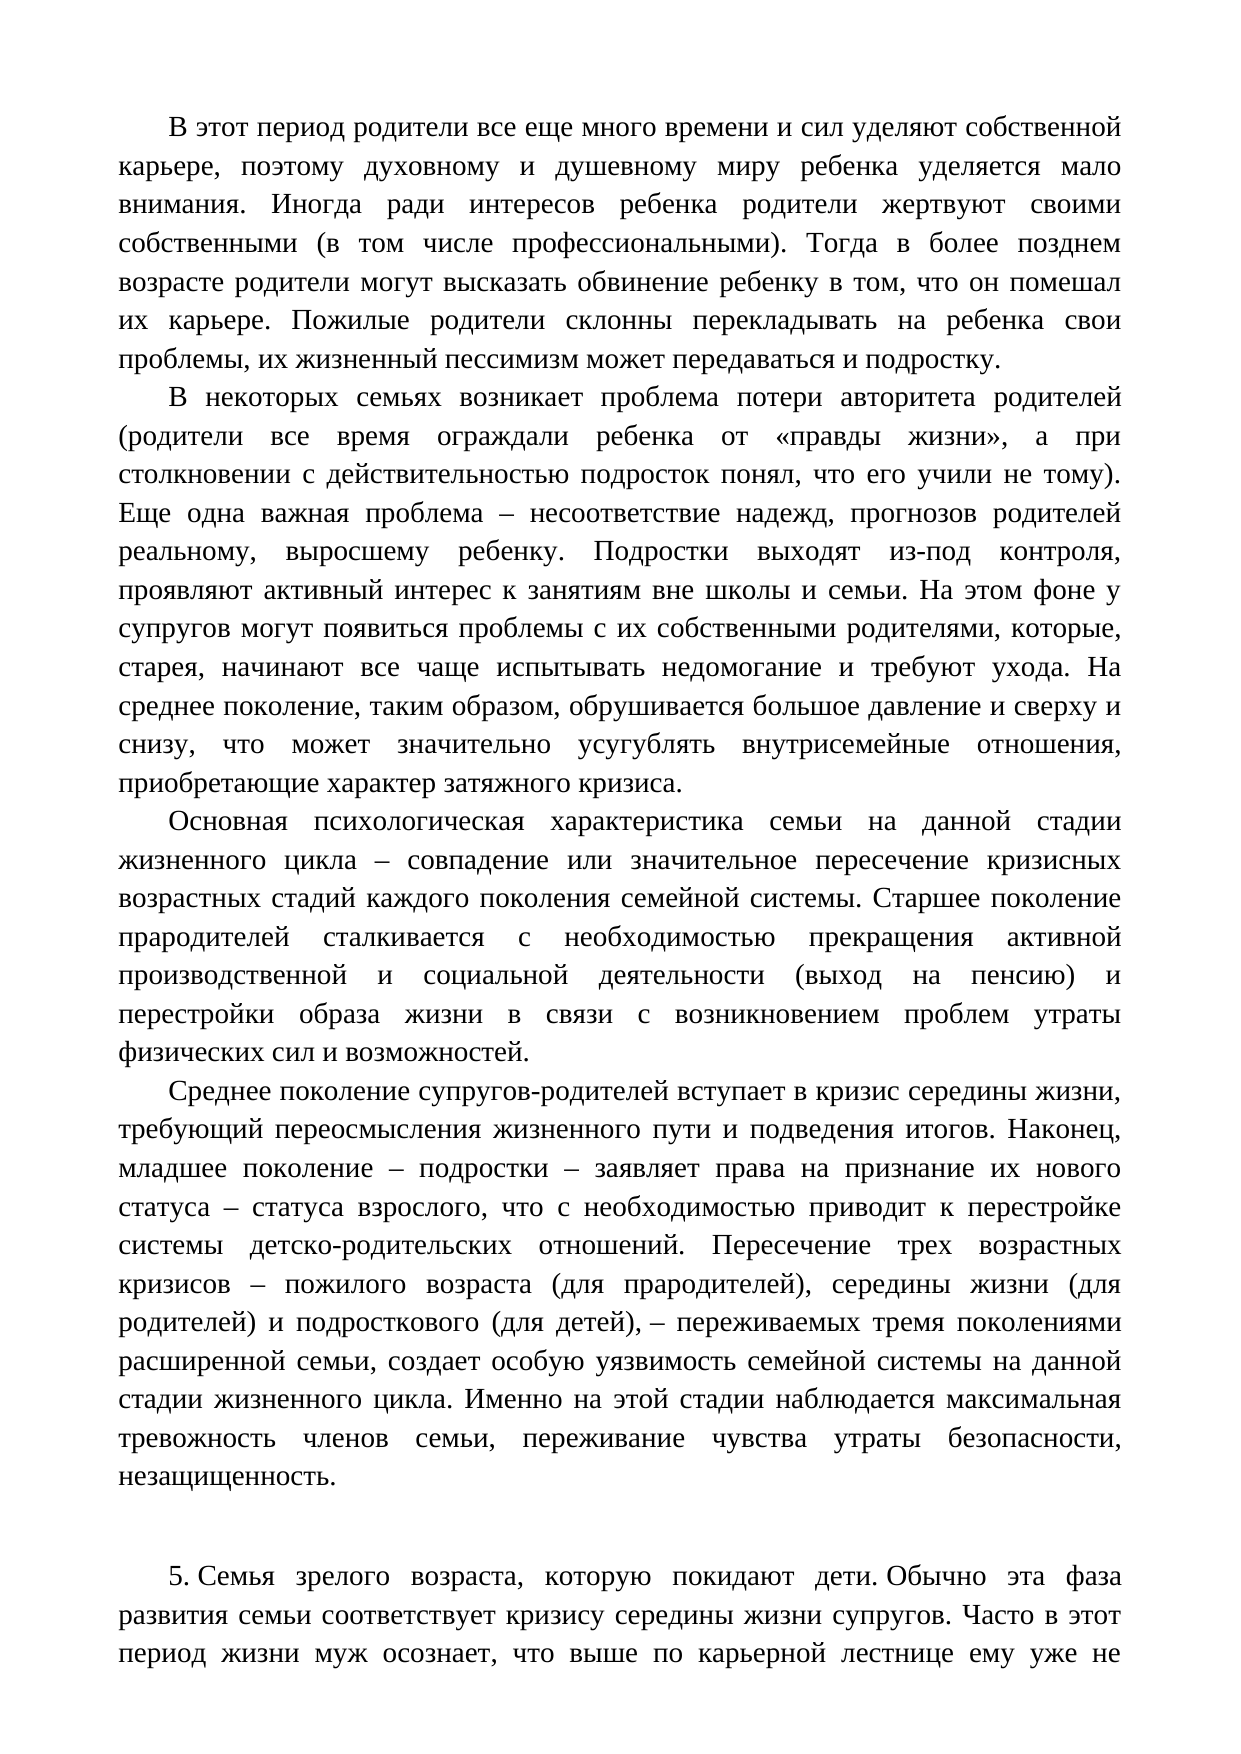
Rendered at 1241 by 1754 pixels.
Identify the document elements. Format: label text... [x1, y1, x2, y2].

text В некоторых семьях возникает проблема потери авторитета родителей (родители все время ограждали ребенка от «правды жизни», а при столкновении с действительностью подросток понял, что его учили не тому). Еще одна важная проблема – несоответствие надежд, прогнозов родителей реальному, выросшему ребенку. Подростки выходят из-под контроля, проявляют активный интерес к занятиям вне школы и семьи. На этом фоне у супругов могут появиться проблемы с их собственными родителями, которые, старея, начинают все чаще испытывать недомогание и требуют ухода. На среднее поколение, таким образом, обрушивается большое давление и сверху и снизу, что может значительно усугублять внутрисемейные отношения, приобретающие характер затяжного кризиса. [118, 379, 1122, 798]
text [118, 1558, 1122, 1669]
text В этот период родители все еще много времени и сил уделяют собственной карьере, поэтому духовному и душевному миру ребенка уделяется мало внимания. Иногда ради интересов ребенка родители жертвуют своими собственными (в том числе профессиональными). Тогда в более позднем возрасте родители могут высказать обвинение ребенку в том, что он помешал их карьере. Пожилые родители склонны перекладывать на ребенка свои проблемы, их жизненный пессимизм может передаваться и подростку. [118, 109, 1122, 374]
text Среднее поколение супругов-родителей вступает в кризис середины жизни, требующий переосмысления жизненного пути и подведения итогов. Наконец, младшее поколение – подростки – заявляет права на признание их нового статуса – статуса взрослого, что с необходимостью приводит к перестройке системы детско-родительских отношений. Пересечение трех возрастных кризисов – пожилого возраста (для прародителей), середины жизни (для родителей) и подросткового (для детей), – переживаемых тремя поколениями расширенной семьи, создает особую уязвимость семейной системы на данной стадии жизненного цикла. Именно на этой стадии наблюдается максимальная тревожность членов семьи, переживание чувства утраты безопасности, незащищенность. [118, 1073, 1122, 1492]
text Основная психологическая характеристика семьи на данной стадии жизненного цикла – совпадение или значительное пересечение кризисных возрастных стадий каждого поколения семейной системы. Старшее поколение прародителей сталкивается с необходимостью прекращения активной производственной и социальной деятельности (выход на пенсию) и перестройки образа жизни в связи с возникновением проблем утраты физических сил и возможностей. [118, 803, 1122, 1068]
